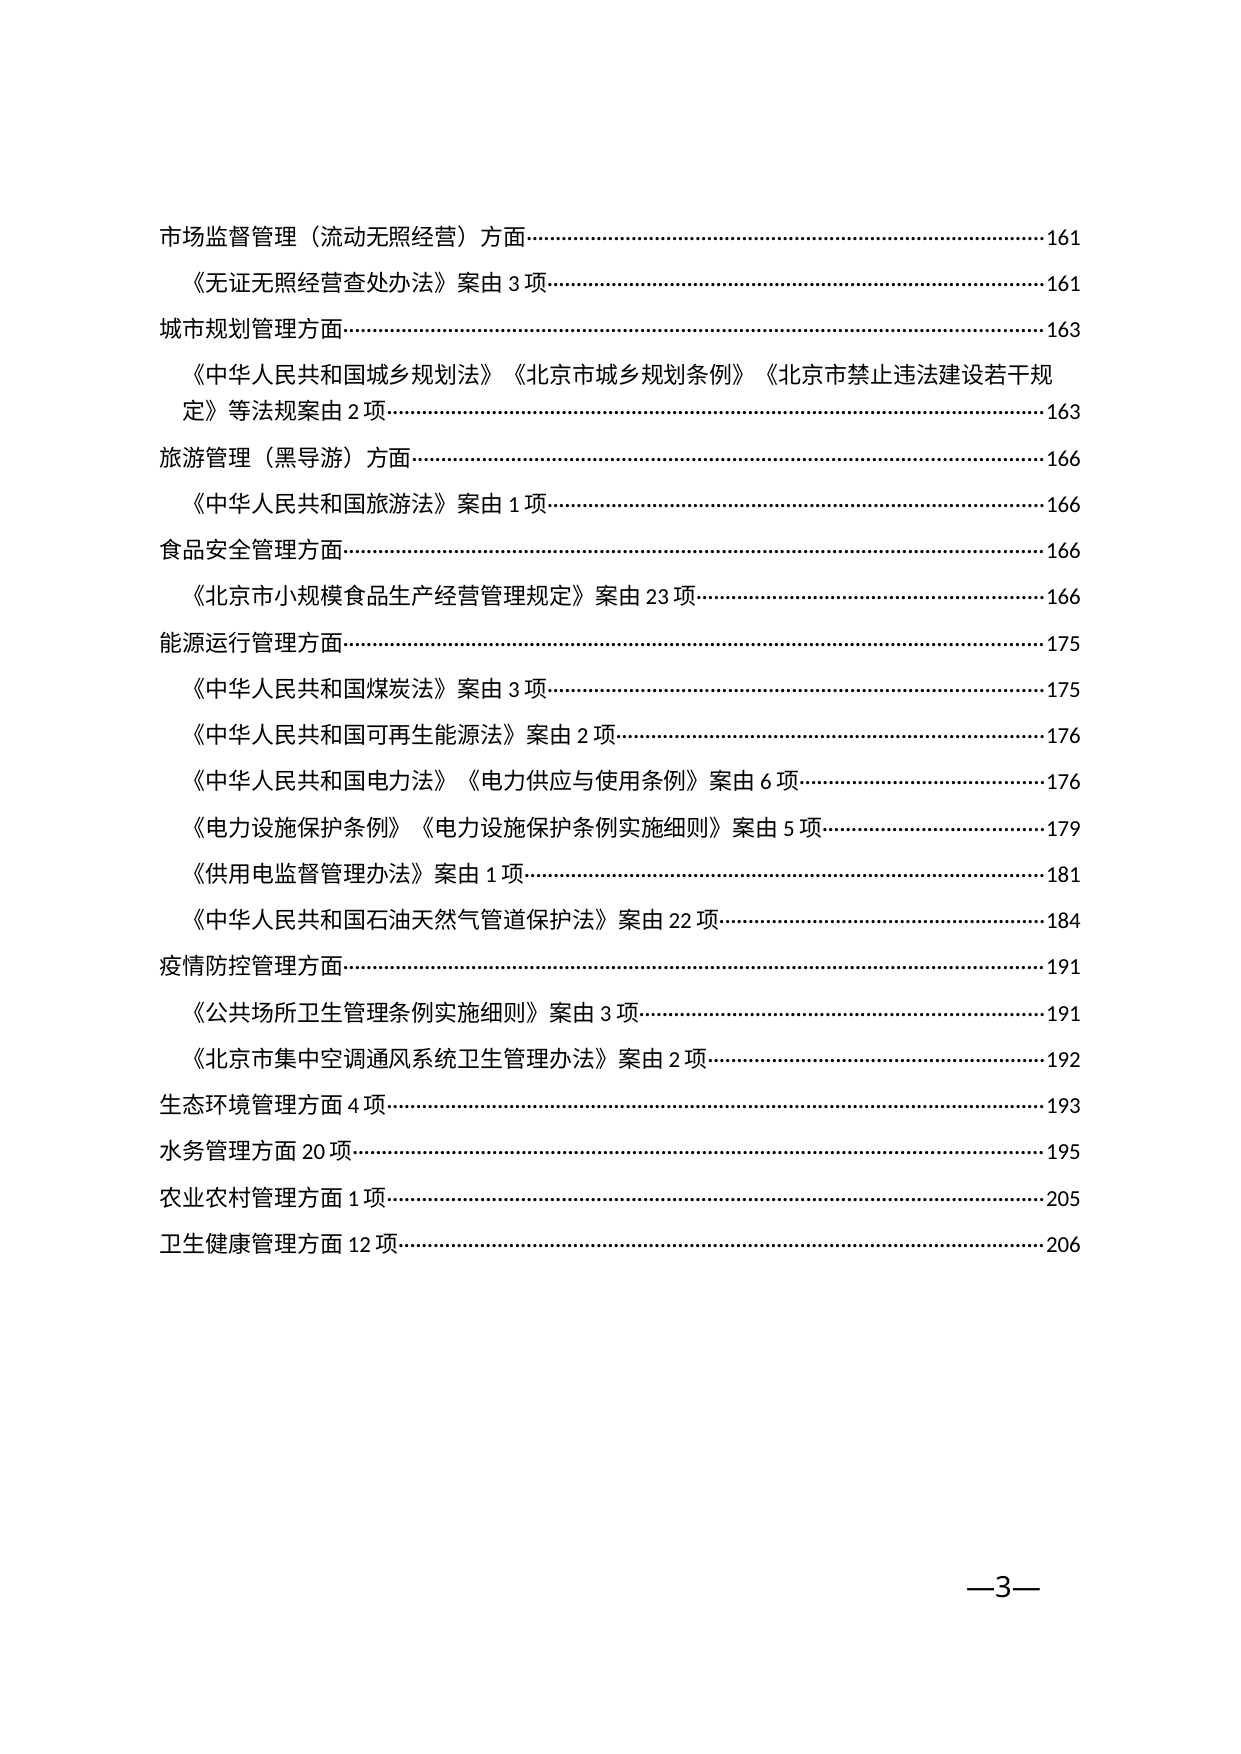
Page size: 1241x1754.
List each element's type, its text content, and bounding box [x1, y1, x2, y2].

text 《北京市集中空调通风系统卫生管理办法》案由2项 192 [182, 1041, 1081, 1074]
text 农业农村管理方面1项 205 [159, 1179, 1081, 1213]
text 《中华人民共和国城乡规划法》《北京市城乡规划条例》《北京市禁止违法建设若干规定》等法规案由2项 163 [182, 357, 1081, 426]
text 《中华人民共和国石油天然气管道保护法》案由22项 184 [182, 902, 1081, 935]
text 《北京市小规模食品生产经营管理规定》案由23项 166 [182, 578, 1081, 611]
text 《公共场所卫生管理条例实施细则》案由3项 191 [182, 994, 1081, 1028]
text 卫生健康管理方面12项 206 [159, 1226, 1081, 1259]
text 城市规划管理方面 163 [159, 311, 1081, 344]
text 疫情防控管理方面 191 [159, 948, 1081, 981]
text 《中华人民共和国旅游法》案由1项 166 [182, 486, 1081, 519]
text 《中华人民共和国煤炭法》案由3项 175 [182, 671, 1081, 704]
text 水务管理方面20项 195 [159, 1133, 1081, 1166]
text 《中华人民共和国电力法》《电力供应与使用条例》案由6项 176 [182, 763, 1081, 796]
text 生态环境管理方面4项 193 [159, 1087, 1081, 1120]
text 《中华人民共和国可再生能源法》案由2项 176 [182, 717, 1081, 750]
text 食品安全管理方面 166 [159, 532, 1081, 565]
text 《电力设施保护条例》《电力设施保护条例实施细则》案由5项 179 [182, 809, 1081, 843]
text 《供用电监督管理办法》案由1项 181 [182, 856, 1081, 889]
text 能源运行管理方面 175 [159, 624, 1081, 658]
text 旅游管理（黑导游）方面 166 [159, 439, 1081, 473]
text 《无证无照经营查处办法》案由3项 161 [182, 265, 1081, 298]
text 市场监督管理（流动无照经营）方面 161 [159, 218, 1081, 252]
